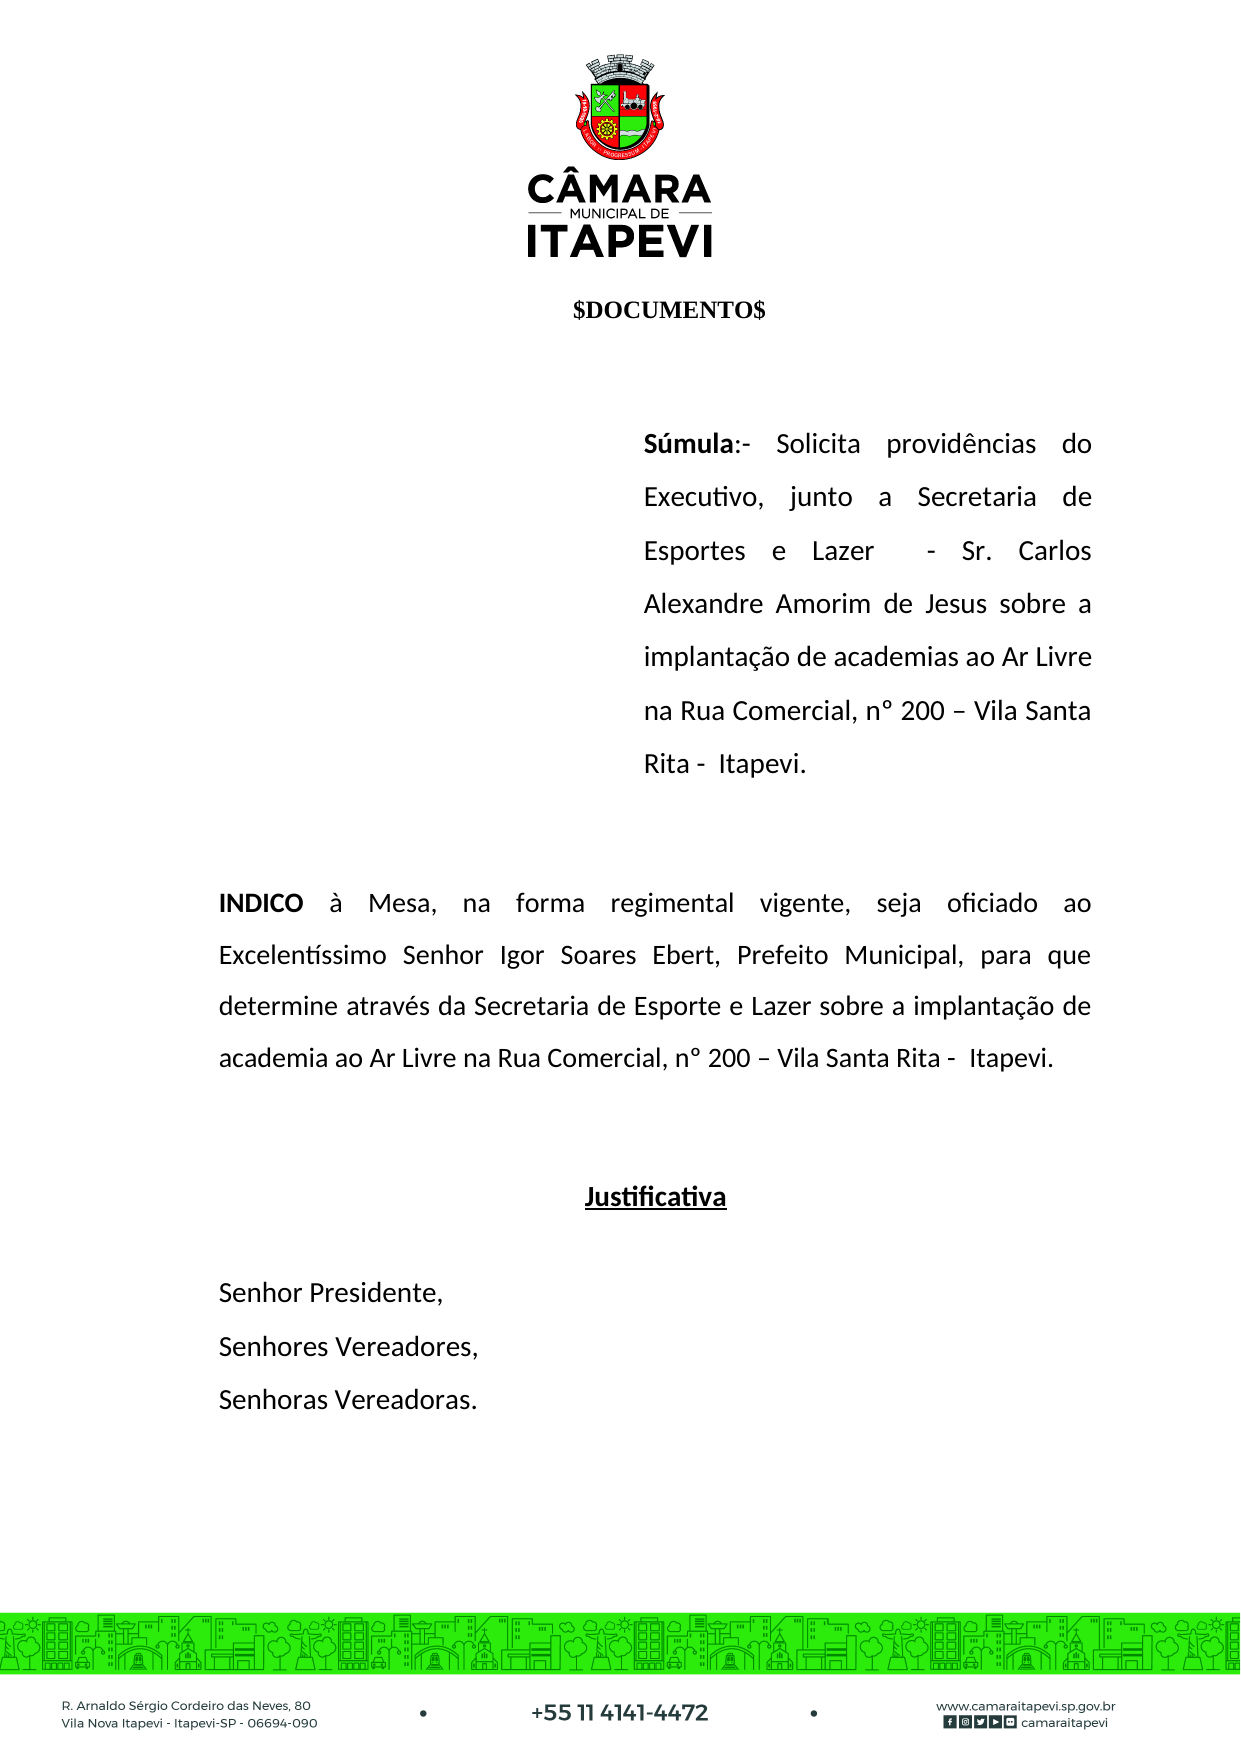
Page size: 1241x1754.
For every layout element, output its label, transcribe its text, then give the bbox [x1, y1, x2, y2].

text Justificativa [218, 1178, 1092, 1213]
text $DOCUMENTO$ [573, 295, 1092, 324]
picture [0, 0, 1241, 1754]
text Senhor Presidente, [218, 1274, 1092, 1310]
text INDICO à Mesa, na forma regimental vigente, seja oficiado ao Excelentíssimo Senhor Igor Soares Ebert, Prefeito Municipal, para que determine através da Secretaria de Esporte e Lazer sobre a implantação de academia ao Ar Livre na Rua Comercial, nº 200 – Vila Santa Rita - Itapevi. [218, 885, 1092, 1074]
text Súmula:- Solicita providências do Executivo, junto a Secretaria de Esportes e Lazer - Sr. Carlos Alexandre Amorim de Jesus sobre a implantação de academias ao Ar Livre na Rua Comercial, nº 200 – Vila Santa Rita - Itapevi. [643, 425, 1092, 781]
text Senhoras Vereadoras. [218, 1381, 1092, 1417]
text Senhores Vereadores, [218, 1328, 1092, 1363]
